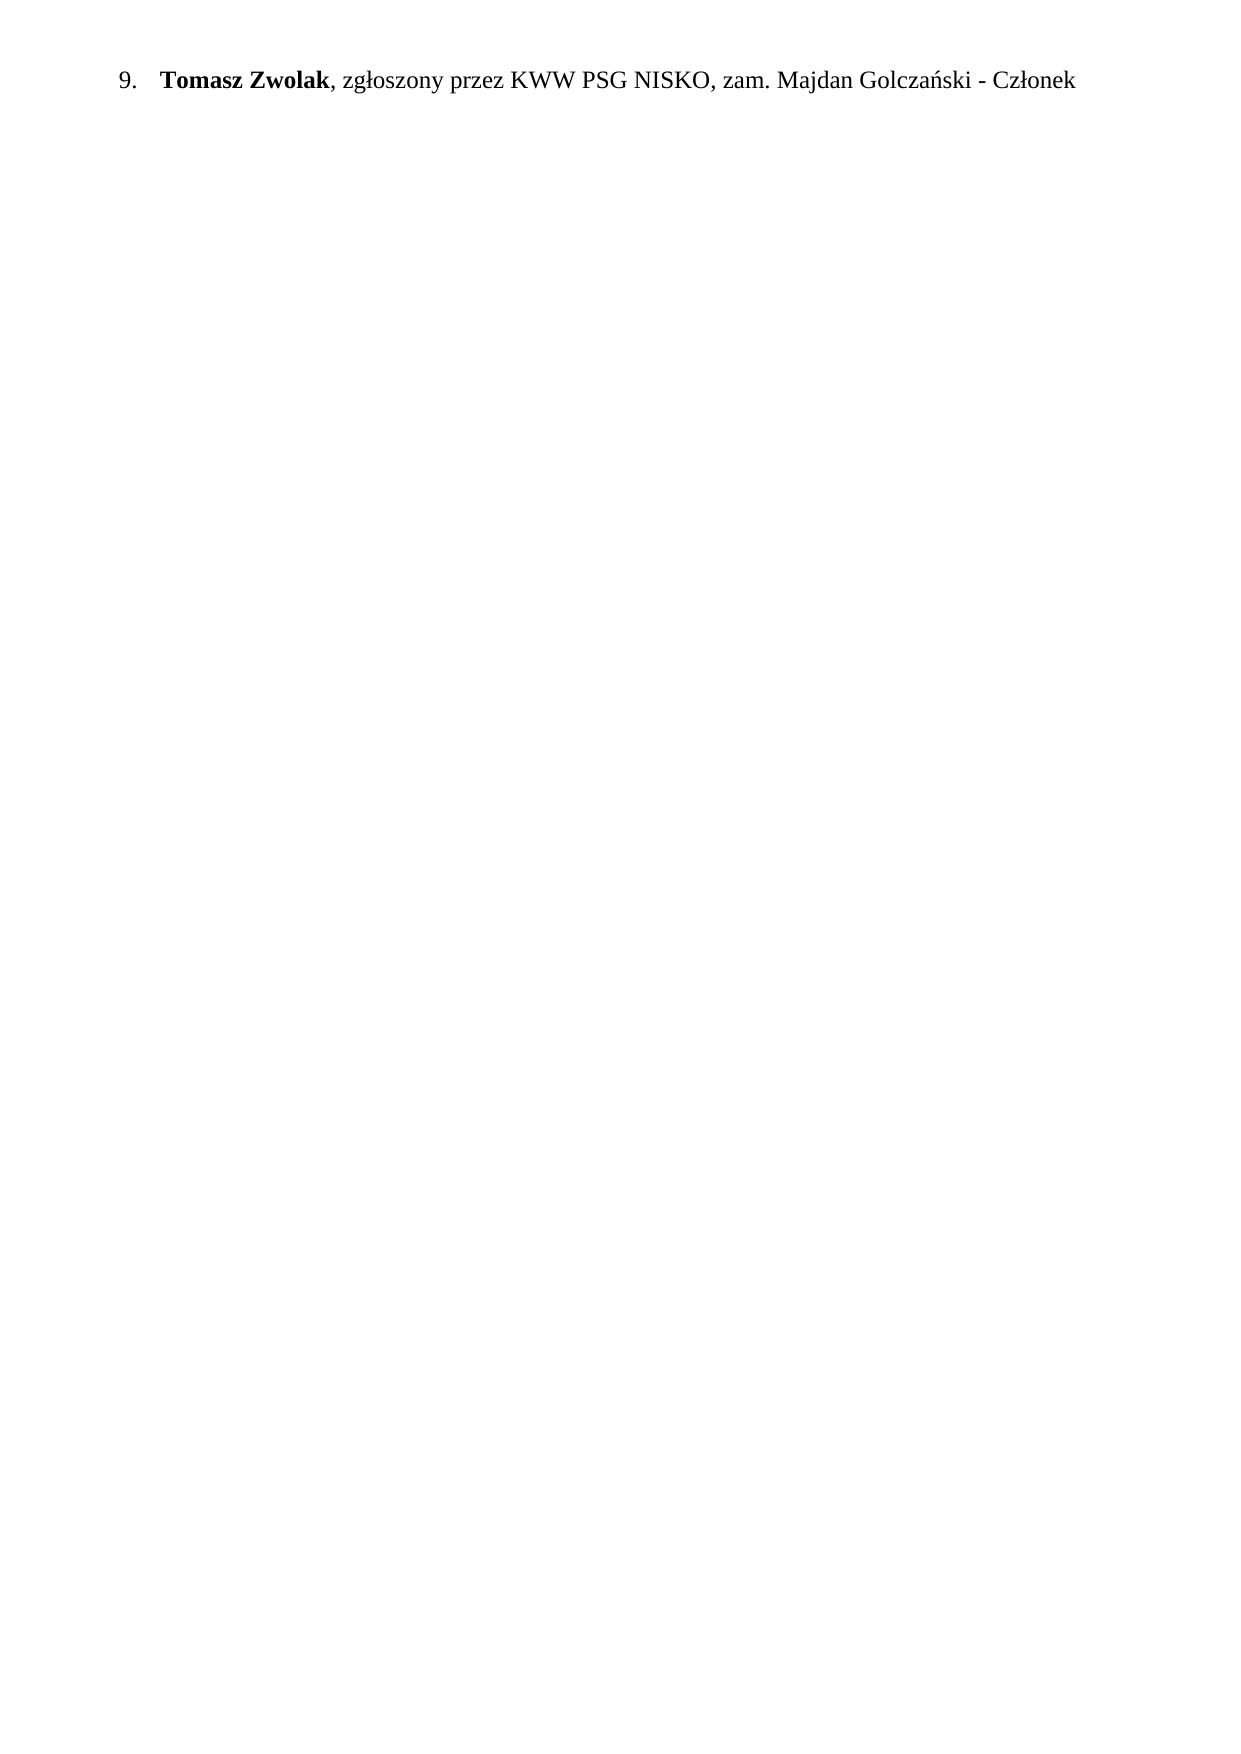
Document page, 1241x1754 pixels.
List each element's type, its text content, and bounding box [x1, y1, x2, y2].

table_cell Tomasz Zwolak, zgłoszony przez KWW PSG NISKO, zam. Majdan Golczański - Członek [148, 59, 1138, 108]
table_cell 9. [75, 59, 148, 108]
